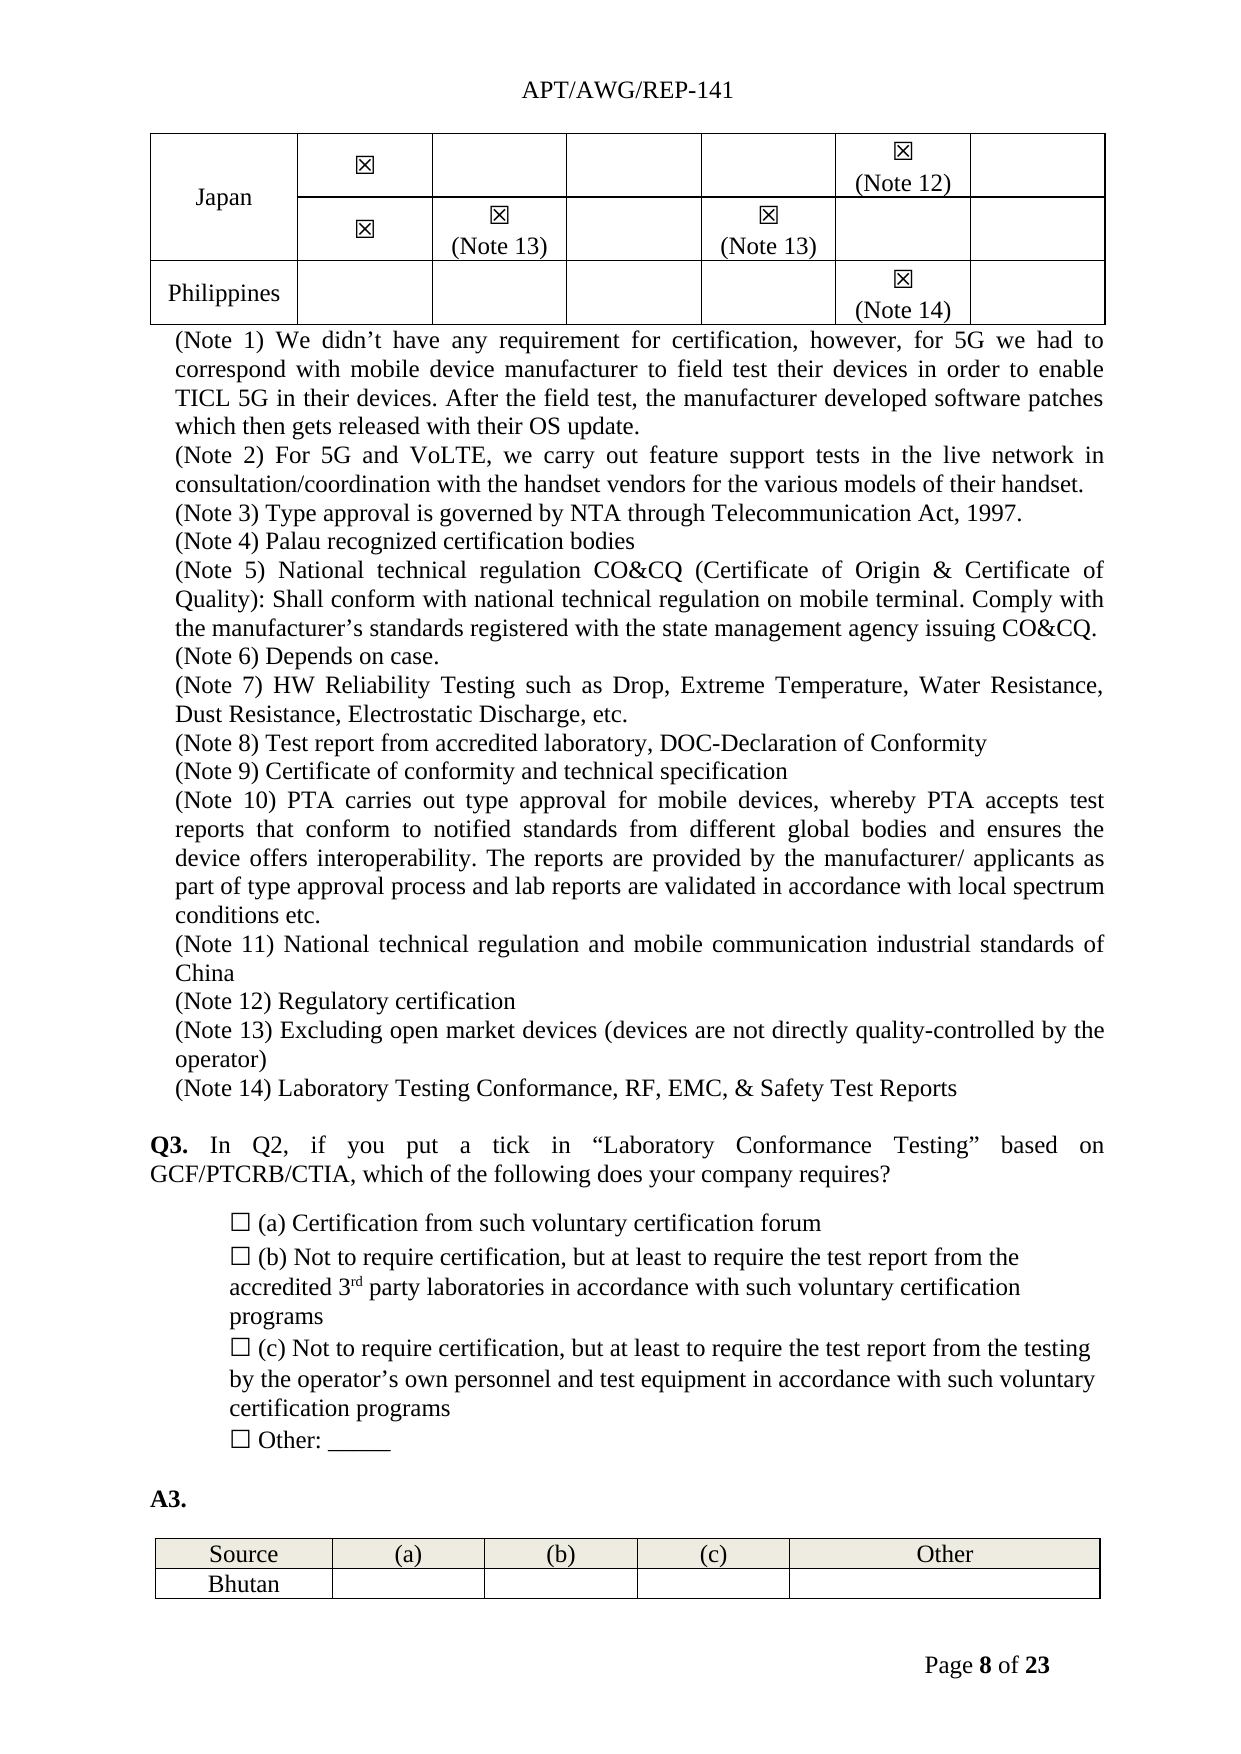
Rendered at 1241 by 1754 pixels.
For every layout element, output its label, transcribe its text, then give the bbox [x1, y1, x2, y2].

table_cell [971, 134, 1104, 196]
table_cell [971, 198, 1104, 260]
text (a) Certification from such voluntary certification forum [229, 1204, 1105, 1238]
table_cell Bhutan [156, 1569, 332, 1598]
text (Note 11) National technical regulation and mobile communication industrial standards of China [175, 929, 1105, 986]
text (Note 10) PTA carries out type approval for mobile devices, whereby PTA accepts test reports that conform to notified standards from different global bodies and ensures the device offers interoperability. The reports are provided by the manufacturer/ applicants as part of type approval process and lab reports are validated in accordance with local spectrum conditions etc. [175, 785, 1105, 929]
text (Note 2) For 5G and VoLTE, we carry out feature support tests in the live network in consultation/coordination with the handset vendors for the various models of their handset. [175, 440, 1105, 498]
table_cell [298, 261, 432, 324]
text (Note 7) HW Reliability Testing such as Drop, Extreme Temperature, Water Resistance, Dust Resistance, Electrostatic Discharge, etc. [175, 670, 1105, 728]
text Other: _____ [229, 1421, 1105, 1456]
table_cell [971, 261, 1104, 324]
table_header Source [156, 1539, 332, 1568]
text (Note 8) Test report from accredited laboratory, DOC-Declaration of Conformity [175, 728, 1105, 756]
text (Note 6) Depends on case. [175, 641, 1105, 670]
table_cell [638, 1569, 789, 1598]
table_cell [567, 198, 701, 260]
table_cell [567, 261, 701, 324]
text (c) Not to require certification, but at least to require the test report from the testing by the operator’s own personnel and test equipment in accordance with such voluntary certification programs [229, 1330, 1105, 1421]
text (Note 3) Type approval is governed by NTA through Telecommunication Act, 1997. [175, 498, 1105, 526]
table_cell [298, 134, 432, 196]
table_cell [702, 134, 835, 196]
table_cell [567, 134, 701, 196]
table_cell [702, 261, 835, 324]
table_header Other [790, 1539, 1099, 1568]
table_cell [433, 261, 566, 324]
table_header (b) [485, 1539, 637, 1568]
table_cell (Note 13) [702, 198, 835, 260]
table_cell Philippines [151, 261, 297, 324]
text (Note 9) Certificate of conformity and technical specification [175, 756, 1105, 785]
text A3. [150, 1484, 1105, 1513]
table_cell [433, 134, 566, 196]
table_header (c) [638, 1539, 789, 1568]
text (Note 12) Regulatory certification [175, 986, 1105, 1015]
table_cell [333, 1569, 484, 1598]
table_cell [298, 198, 432, 260]
table_cell Japan [151, 134, 297, 260]
table_cell [790, 1569, 1099, 1598]
table_cell (Note 13) [433, 198, 566, 260]
text (Note 14) Laboratory Testing Conformance, RF, EMC, & Safety Test Reports [175, 1073, 1105, 1101]
text (Note 5) National technical regulation CO&CQ (Certificate of Origin & Certificate of Quality): Shall conform with national technical regulation on mobile terminal. Comply with the manufacturer’s standards registered with the state management agency issuing CO&CQ. [175, 555, 1105, 641]
text Q3. In Q2, if you put a tick in “Laboratory Conformance Testing” based on GCF/PTCRB/CTIA, which of the following does your company requires? [150, 1130, 1105, 1188]
table_cell (Note 14) [836, 261, 970, 324]
table_cell (Note 12) [836, 134, 970, 196]
text (Note 13) Excluding open market devices (devices are not directly quality-controlled by the operator) [175, 1015, 1105, 1073]
text (b) Not to require certification, but at least to require the test report from the accredited 3rd party laboratories in accordance with such voluntary certification programs [229, 1238, 1105, 1330]
table_header (a) [333, 1539, 484, 1568]
text (Note 4) Palau recognized certification bodies [175, 526, 1105, 555]
text (Note 1) We didn’t have any requirement for certification, however, for 5G we had to correspond with mobile device manufacturer to field test their devices in order to enable TICL 5G in their devices. After the field test, the manufacturer developed software patches which then gets released with their OS update. [175, 325, 1105, 440]
table_cell [836, 198, 970, 260]
table_cell [485, 1569, 637, 1598]
